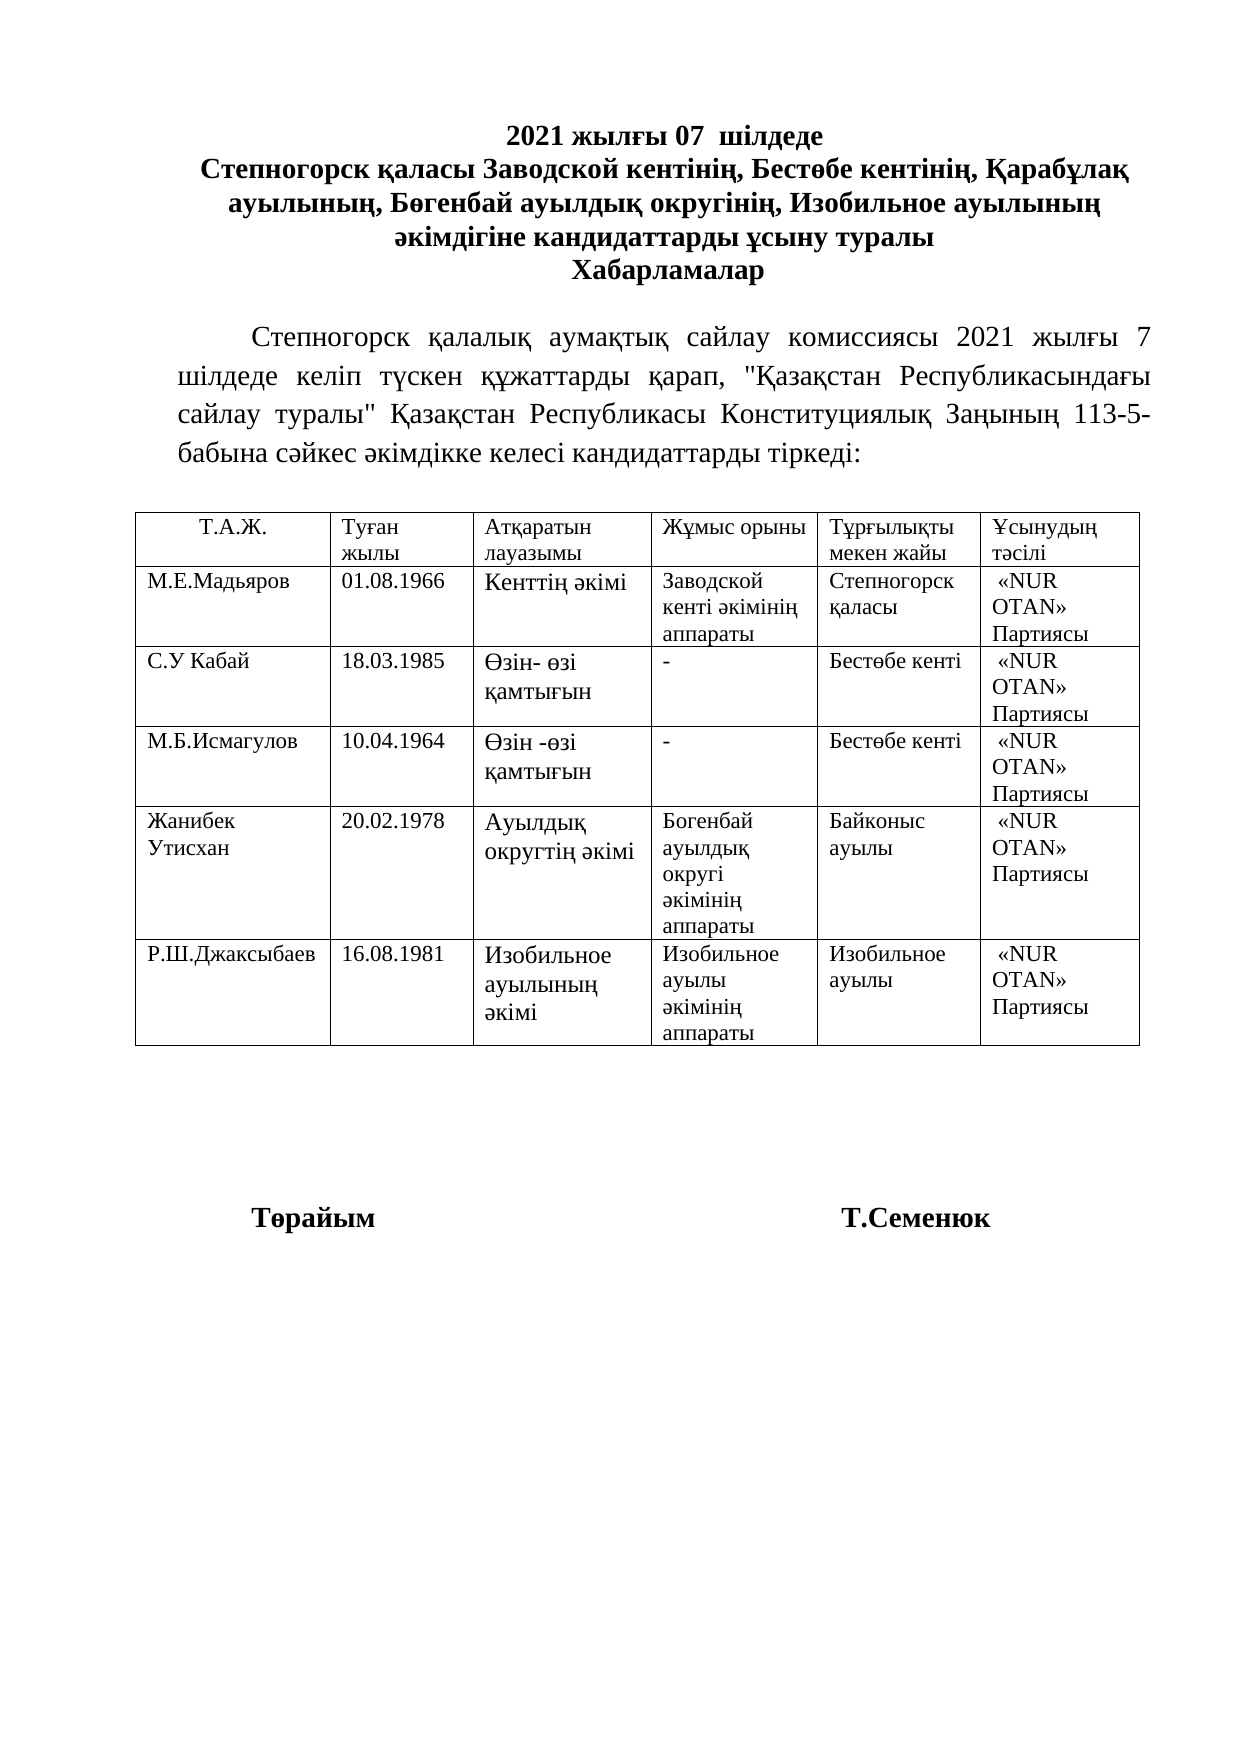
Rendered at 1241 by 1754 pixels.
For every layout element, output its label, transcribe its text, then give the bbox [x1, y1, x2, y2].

table_cell Изобильное ауылы [818, 940, 980, 1045]
table_cell «NUR OTAN» Партиясы [981, 727, 1139, 806]
table_header Туған жылы [331, 513, 473, 566]
table_cell «NUR OTAN» Партиясы [981, 807, 1139, 939]
text 2021 жылғы 07 шілдеде [177, 118, 1152, 152]
table_cell Бестөбе кенті [818, 727, 980, 806]
table_cell Степногорск қаласы [818, 567, 980, 646]
table_cell Богенбай ауылдық округі әкімінің аппараты [652, 807, 817, 939]
table_cell Р.Ш.Джаксыбаев [136, 940, 330, 1045]
text Төрайым Т.Семенюк [177, 1201, 1152, 1234]
text Степногорск қаласы Заводской кентінің, Бестөбе кентінің, Қарабұлақ ауылының, Бөгенбай ауылдық округінің, Изобильное ауылының әкімдігіне кандидаттарды ұсыну туралы [177, 152, 1152, 252]
table_cell Өзін -өзі қамтығын [474, 727, 651, 806]
table_cell Ауылдық округтің әкімі [474, 807, 651, 939]
table_cell Изобильное ауылы әкімінің аппараты [652, 940, 817, 1045]
table_cell Өзін- өзі қамтығын [474, 647, 651, 726]
table_header Т.А.Ж. [136, 513, 330, 566]
text Хабарламалар [177, 252, 1152, 286]
table_cell 18.03.1985 [331, 647, 473, 726]
table_cell - [652, 727, 817, 806]
table_header Ұсынудың тәсілі [981, 513, 1139, 566]
table_cell «NUR OTAN» Партиясы [981, 647, 1139, 726]
table_cell М.Е.Мадьяров [136, 567, 330, 646]
table_cell 20.02.1978 [331, 807, 473, 939]
table_header Жұмыс орыны [652, 513, 817, 566]
table_cell Бестөбе кенті [818, 647, 980, 726]
table_cell «NUR OTAN» Партиясы [981, 567, 1139, 646]
table_cell М.Б.Исмагулов [136, 727, 330, 806]
table_cell Изобильное ауылының әкімі [474, 940, 651, 1045]
table_cell Жанибек Утисхан [136, 807, 330, 939]
table_cell Байконыс ауылы [818, 807, 980, 939]
table_cell 16.08.1981 [331, 940, 473, 1045]
table_cell - [652, 647, 817, 726]
table_cell «NUR OTAN» Партиясы [981, 940, 1139, 1045]
text Степногорск қалалық аумақтық сайлау комиссиясы 2021 жылғы 7 шілдеде келіп түскен құжаттарды қарап, "Қазақстан Республикасындағы сайлау туралы" Қазақстан Республикасы Конституциялық Заңының 113-5-бабына сәйкес әкімдікке келесі кандидаттарды тіркеді: [177, 319, 1152, 468]
table_cell С.У Кабай [136, 647, 330, 726]
table_cell Кенттің әкімі [474, 567, 651, 646]
table_header Тұрғылықты мекен жайы [818, 513, 980, 566]
table_cell 10.04.1964 [331, 727, 473, 806]
table_cell Заводской кенті әкімінің аппараты [652, 567, 817, 646]
table_cell 01.08.1966 [331, 567, 473, 646]
table_header Атқаратын лауазымы [474, 513, 651, 566]
